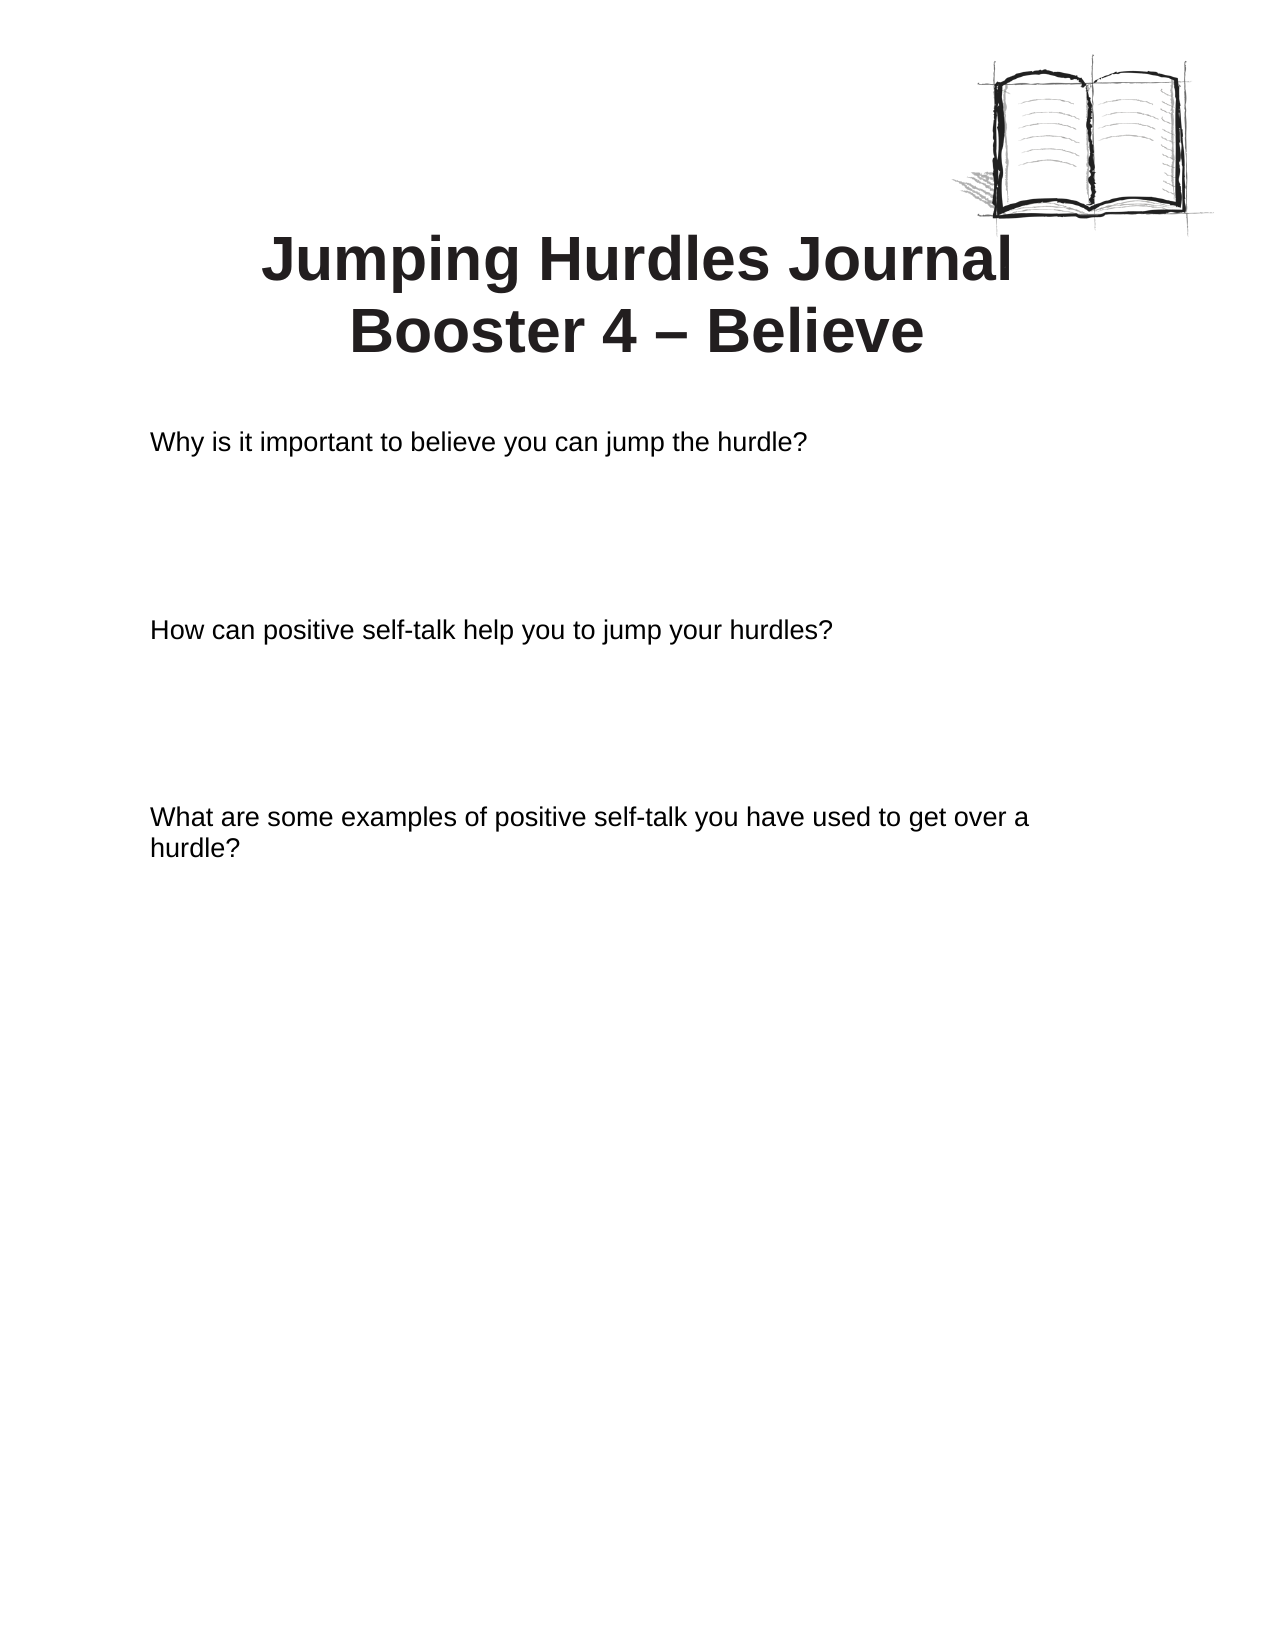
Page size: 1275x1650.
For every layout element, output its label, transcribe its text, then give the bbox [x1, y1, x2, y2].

text Jumping Hurdles Journal [150, 222, 1125, 294]
text Why is it important to believe you can jump the hurdle? [150, 426, 1125, 457]
text How can positive self-talk help you to jump your hurdles? [150, 614, 1125, 645]
picture [951, 54, 1215, 268]
text What are some examples of positive self-talk you have used to get over a hurdle? [150, 801, 1125, 864]
text Booster 4 – Believe [150, 294, 1125, 366]
